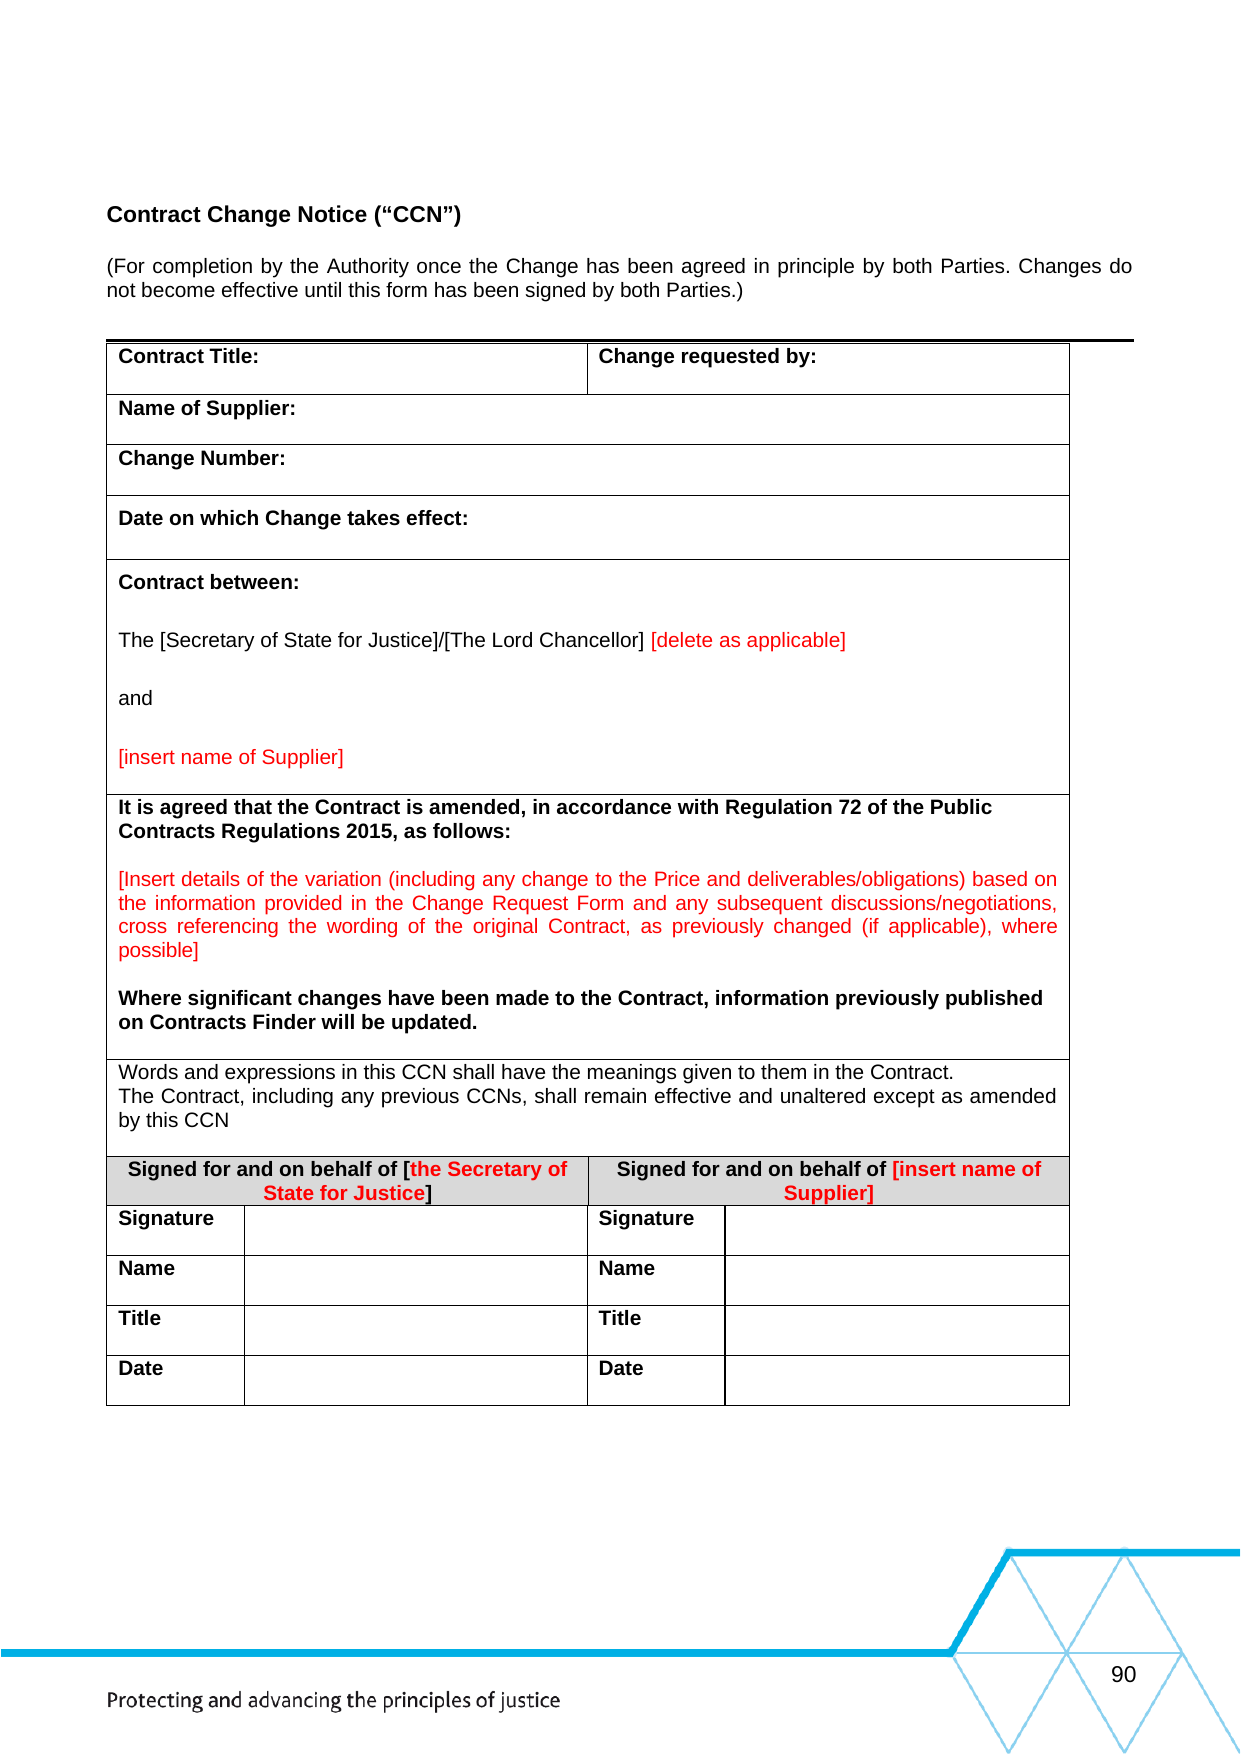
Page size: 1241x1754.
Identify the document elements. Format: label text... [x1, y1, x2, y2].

table_cell Signature [588, 1206, 724, 1255]
table_cell [245, 1206, 587, 1255]
table_cell Change Number: [107, 445, 1069, 495]
table_cell Date on which Change takes effect: [107, 496, 1069, 559]
table_cell [726, 1356, 1069, 1405]
table_header Change requested by: [588, 344, 1069, 394]
table_cell [245, 1306, 587, 1355]
picture [0, 1557, 1241, 1754]
table_cell Date [107, 1356, 244, 1405]
table_cell [726, 1256, 1069, 1305]
table_cell Title [588, 1306, 724, 1355]
table_cell [726, 1306, 1069, 1355]
table_cell Title [107, 1306, 244, 1355]
table_cell It is agreed that the Contract is amended, in accordance with Regulation 72 of the Public Contracts Regulations 2015, as follows: [Insert details of the variation (including any change to the Price and deliverables/obligations) based on the information provided in the Change Request Form and any subsequent discussions/negotiations, cross referencing the wording of the original Contract, as previously changed (if applicable), where possible] Where significant changes have been made to the Contract, information previously published on Contracts Finder will be updated. [107, 795, 1069, 1059]
table_cell Name of Supplier: [107, 395, 1069, 444]
table_cell [245, 1256, 587, 1305]
table_cell Words and expressions in this CCN shall have the meanings given to them in the Contract. The Contract, including any previous CCNs, shall remain effective and unaltered except as amended by this CCN [107, 1060, 1069, 1156]
text (For completion by the Authority once the Change has been agreed in principle by both Parties. Changes do not become effective until this form has been signed by both Parties.) [106, 254, 1134, 339]
table_cell Signed for and on behalf of [insert name of Supplier] [589, 1157, 1069, 1205]
table_cell [245, 1356, 587, 1405]
table_cell Contract between: The [Secretary of State for Justice]/[The Lord Chancellor] [delete as applicable] and [insert name of Supplier] [107, 560, 1069, 793]
table_cell Date [588, 1356, 724, 1405]
table_cell Name [107, 1256, 244, 1305]
table_cell [726, 1206, 1069, 1255]
table_cell Signature [107, 1206, 244, 1255]
table_header Contract Title: [107, 344, 587, 394]
picture [0, 0, 1241, 1648]
table_cell Signed for and on behalf of [the Secretary of State for Justice] [107, 1157, 588, 1205]
table_cell Name [588, 1256, 724, 1305]
text Contract Change Notice (“CCN”) [106, 201, 1134, 227]
